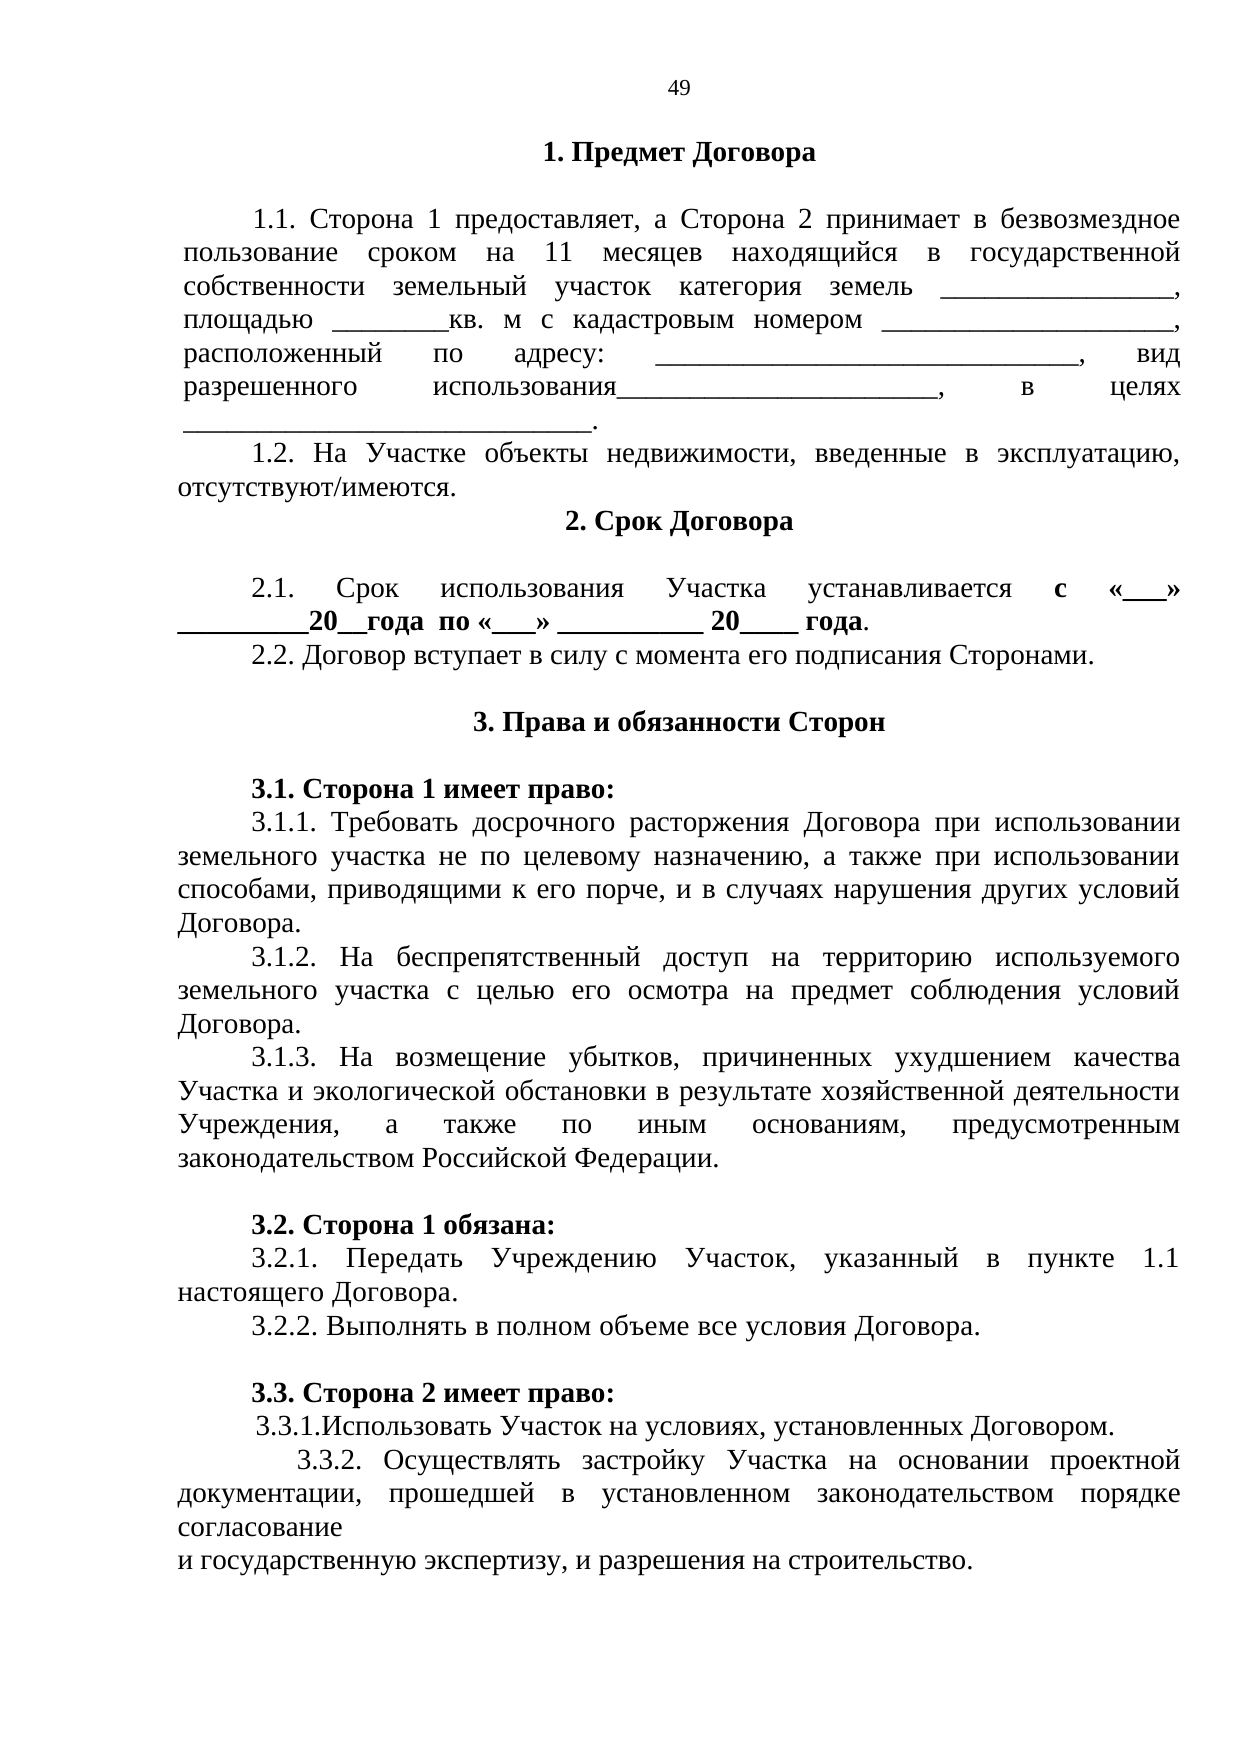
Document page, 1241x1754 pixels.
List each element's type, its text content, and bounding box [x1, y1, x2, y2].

text 3.1.3. На возмещение убытков, причиненных ухудшением качества Участка и экологической обстановки в результате хозяйственной деятельности Учреждения, а также по иным основаниям, предусмотренным законодательством Российской Федерации. [177, 1039, 1181, 1173]
text 3.1.1. Требовать досрочного расторжения Договора при использовании земельного участка не по целевому назначению, а также при использовании способами, приводящими к его порче, и в случаях нарушения других условий Договора. [177, 804, 1181, 939]
text 3. Права и обязанности Сторон [177, 704, 1181, 737]
text 3.2.2. Выполнять в полном объеме все условия Договора. [177, 1308, 1181, 1341]
text 3.1. Сторона 1 имеет право: [177, 771, 1181, 804]
text 3.3. Сторона 2 имеет право: [177, 1375, 1181, 1408]
text 1. Предмет Договора [177, 134, 1181, 167]
text 3.3.2. Осуществлять застройку Участка на основании проектной документации, прошедшей в установленном законодательством порядке согласование и государственную экспертизу, и разрешения на строительство. [177, 1442, 1181, 1576]
text 2.1. Срок использования Участка устанавливается с «___» _________20__года по «___» __________ 20____ года. [177, 570, 1181, 637]
text 1.2. На Участке объекты недвижимости, введенные в эксплуатацию, отсутствуют/имеются. [177, 436, 1181, 503]
text 3.2. Сторона 1 обязана: [177, 1207, 1181, 1241]
text 2. Срок Договора [177, 503, 1181, 536]
text 3.3.1.Использовать Участок на условиях, установленных Договором. [177, 1408, 1181, 1442]
text 2.2. Договор вступает в силу с момента его подписания Сторонами. [177, 637, 1181, 670]
text 3.1.2. На беспрепятственный доступ на территорию используемого земельного участка с целью его осмотра на предмет соблюдения условий Договора. [177, 939, 1181, 1039]
text 1.1. Сторона 1 предоставляет, а Сторона 2 принимает в безвозмездное пользование сроком на 11 месяцев находящийся в государственной собственности земельный участок категория земель ________________, площадью ________кв. м с кадастровым номером ____________________, расположенный по адресу: _____________________________, вид разрешенного использования______________________, в целях ____________________________. [183, 201, 1181, 436]
text 3.2.1. Передать Учреждению Участок, указанный в пункте 1.1 настоящего Договора. [177, 1241, 1181, 1308]
